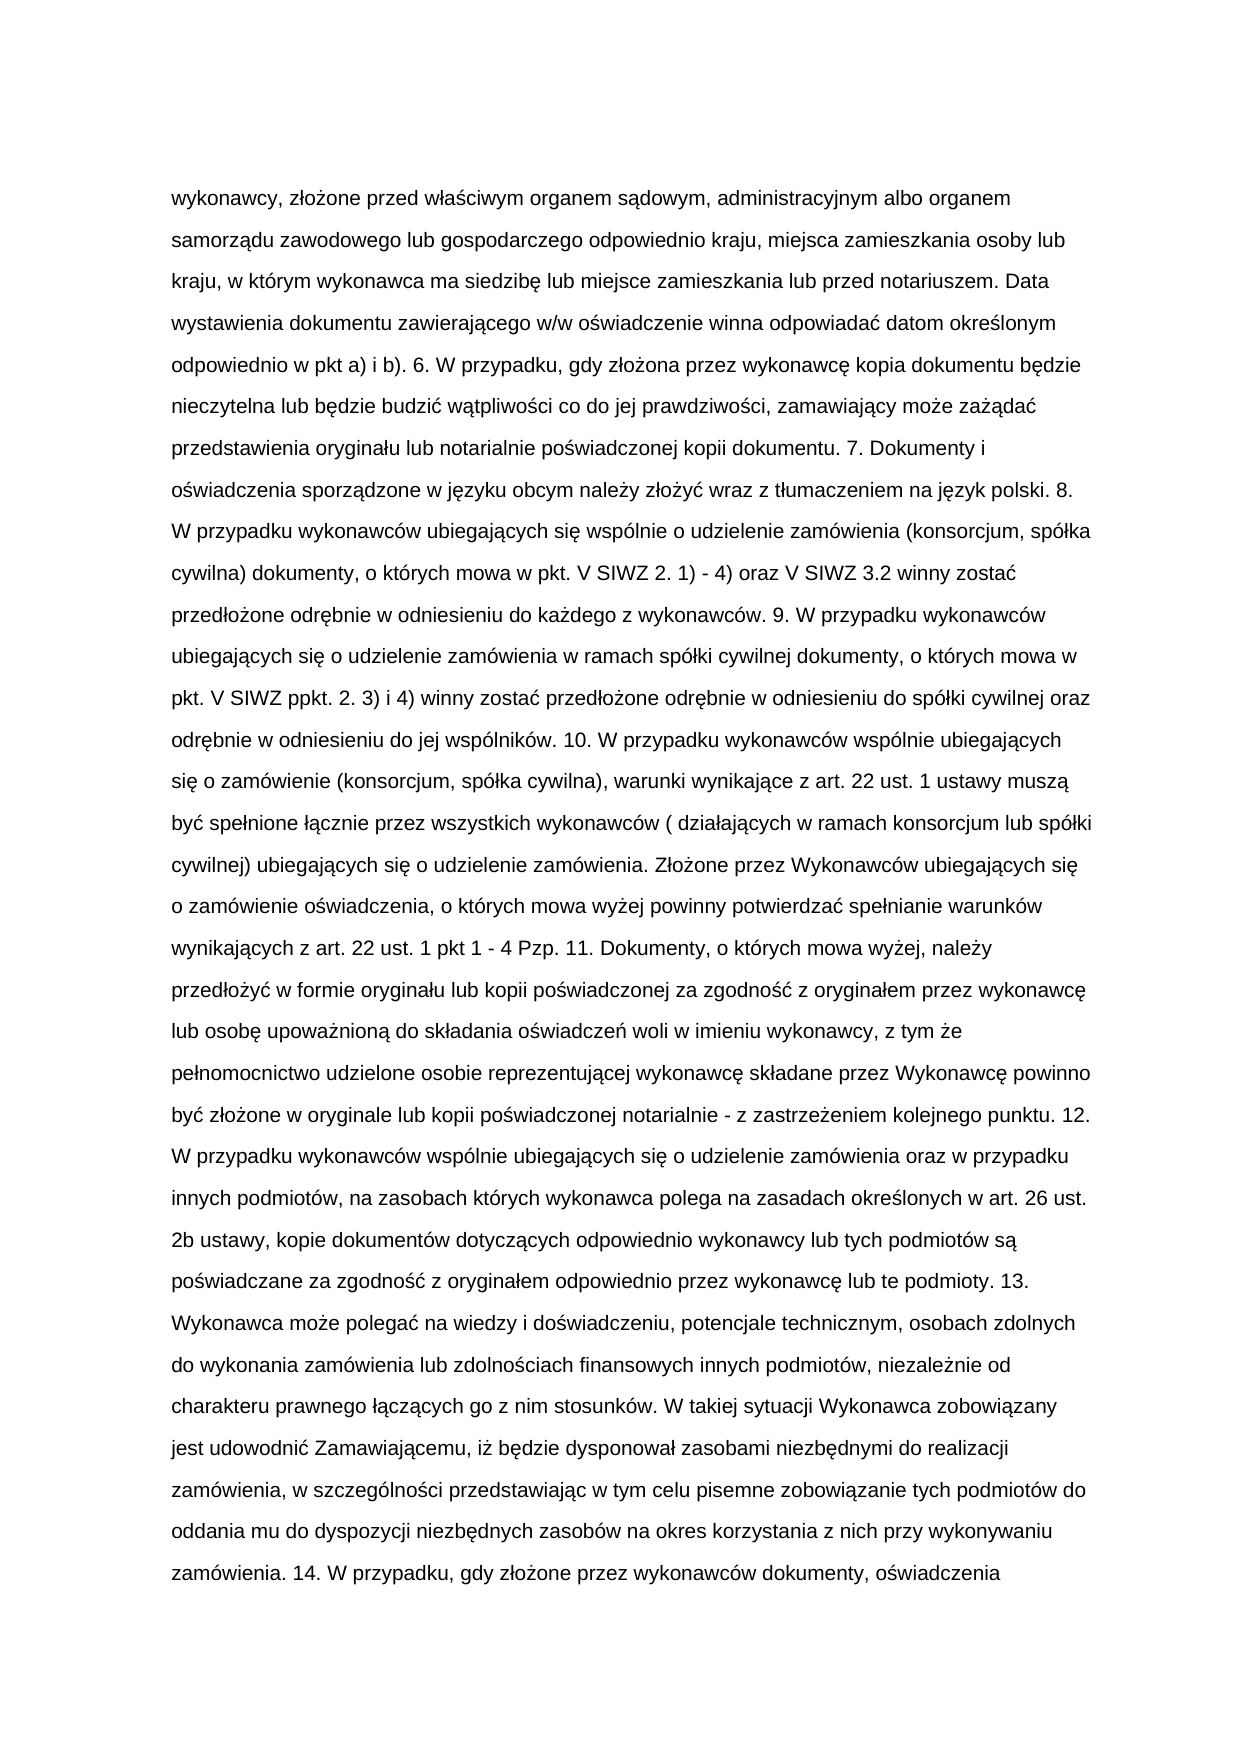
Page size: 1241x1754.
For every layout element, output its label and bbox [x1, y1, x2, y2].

text [171, 168, 1093, 1585]
